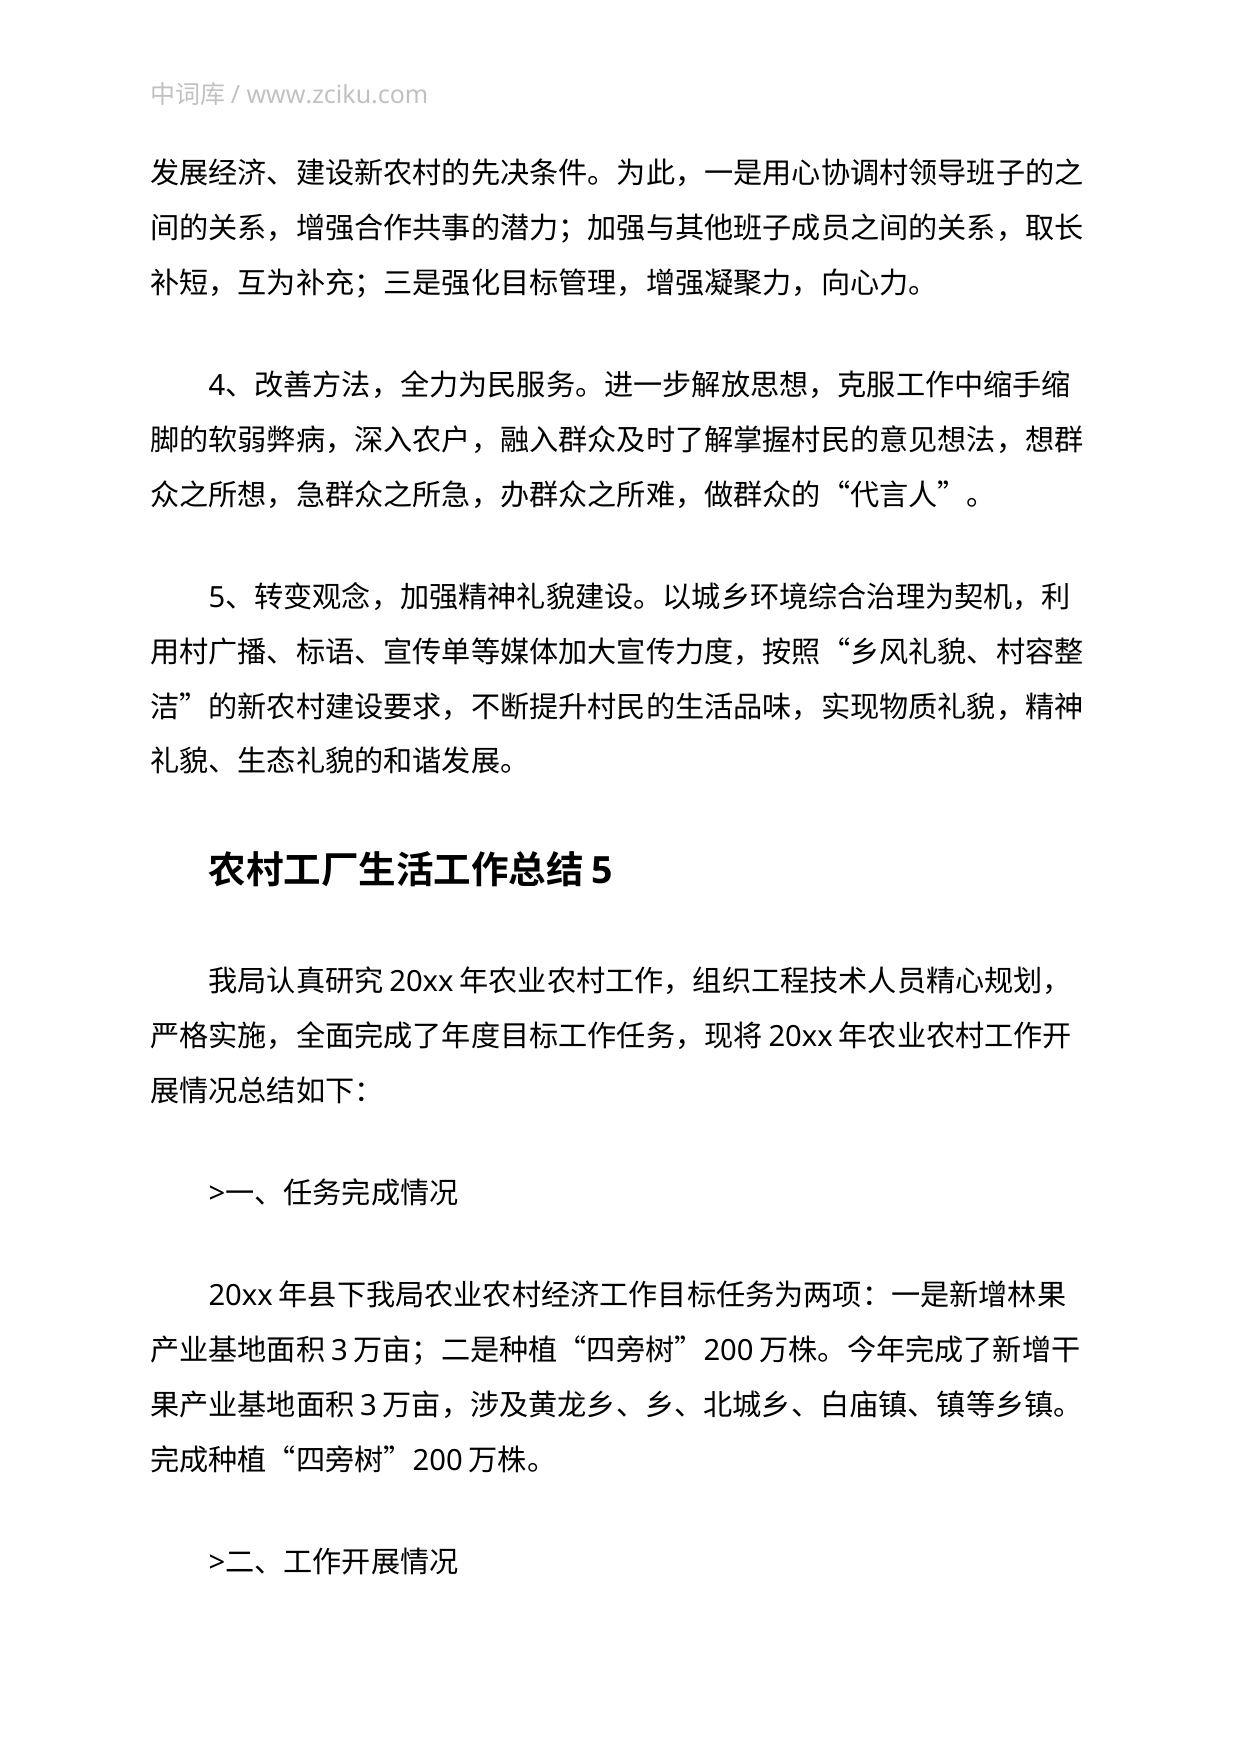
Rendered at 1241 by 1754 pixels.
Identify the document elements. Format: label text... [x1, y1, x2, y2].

text >二、工作开展情况 [150, 1538, 1090, 1581]
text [150, 150, 1090, 302]
text 20xx年县下我局农业农村经济工作目标任务为两项：一是新增林果产业基地面积3万亩；二是种植“四旁树”200万株。今年完成了新增干果产业基地面积3万亩，涉及黄龙乡、乡、北城乡、白庙镇、镇等乡镇。完成种植“四旁树”200万株。 [150, 1271, 1090, 1478]
text 5、转变观念，加强精神礼貌建设。以城乡环境综合治理为契机，利用村广播、标语、宣传单等媒体加大宣传力度，按照“乡风礼貌、村容整洁”的新农村建设要求，不断提升村民的生活品味，实现物质礼貌，精神礼貌、生态礼貌的和谐发展。 [150, 573, 1090, 780]
text 农村工厂生活工作总结5 [150, 840, 1090, 894]
text >一、任务完成情况 [150, 1169, 1090, 1212]
text 4、改善方法，全力为民服务。进一步解放思想，克服工作中缩手缩脚的软弱弊病，深入农户，融入群众及时了解掌握村民的意见想法，想群众之所想，急群众之所急，办群众之所难，做群众的“代言人”。 [150, 362, 1090, 514]
text 我局认真研究20xx年农业农村工作，组织工程技术人员精心规划，严格实施，全面完成了年度目标工作任务，现将20xx年农业农村工作开展情况总结如下： [150, 957, 1090, 1110]
